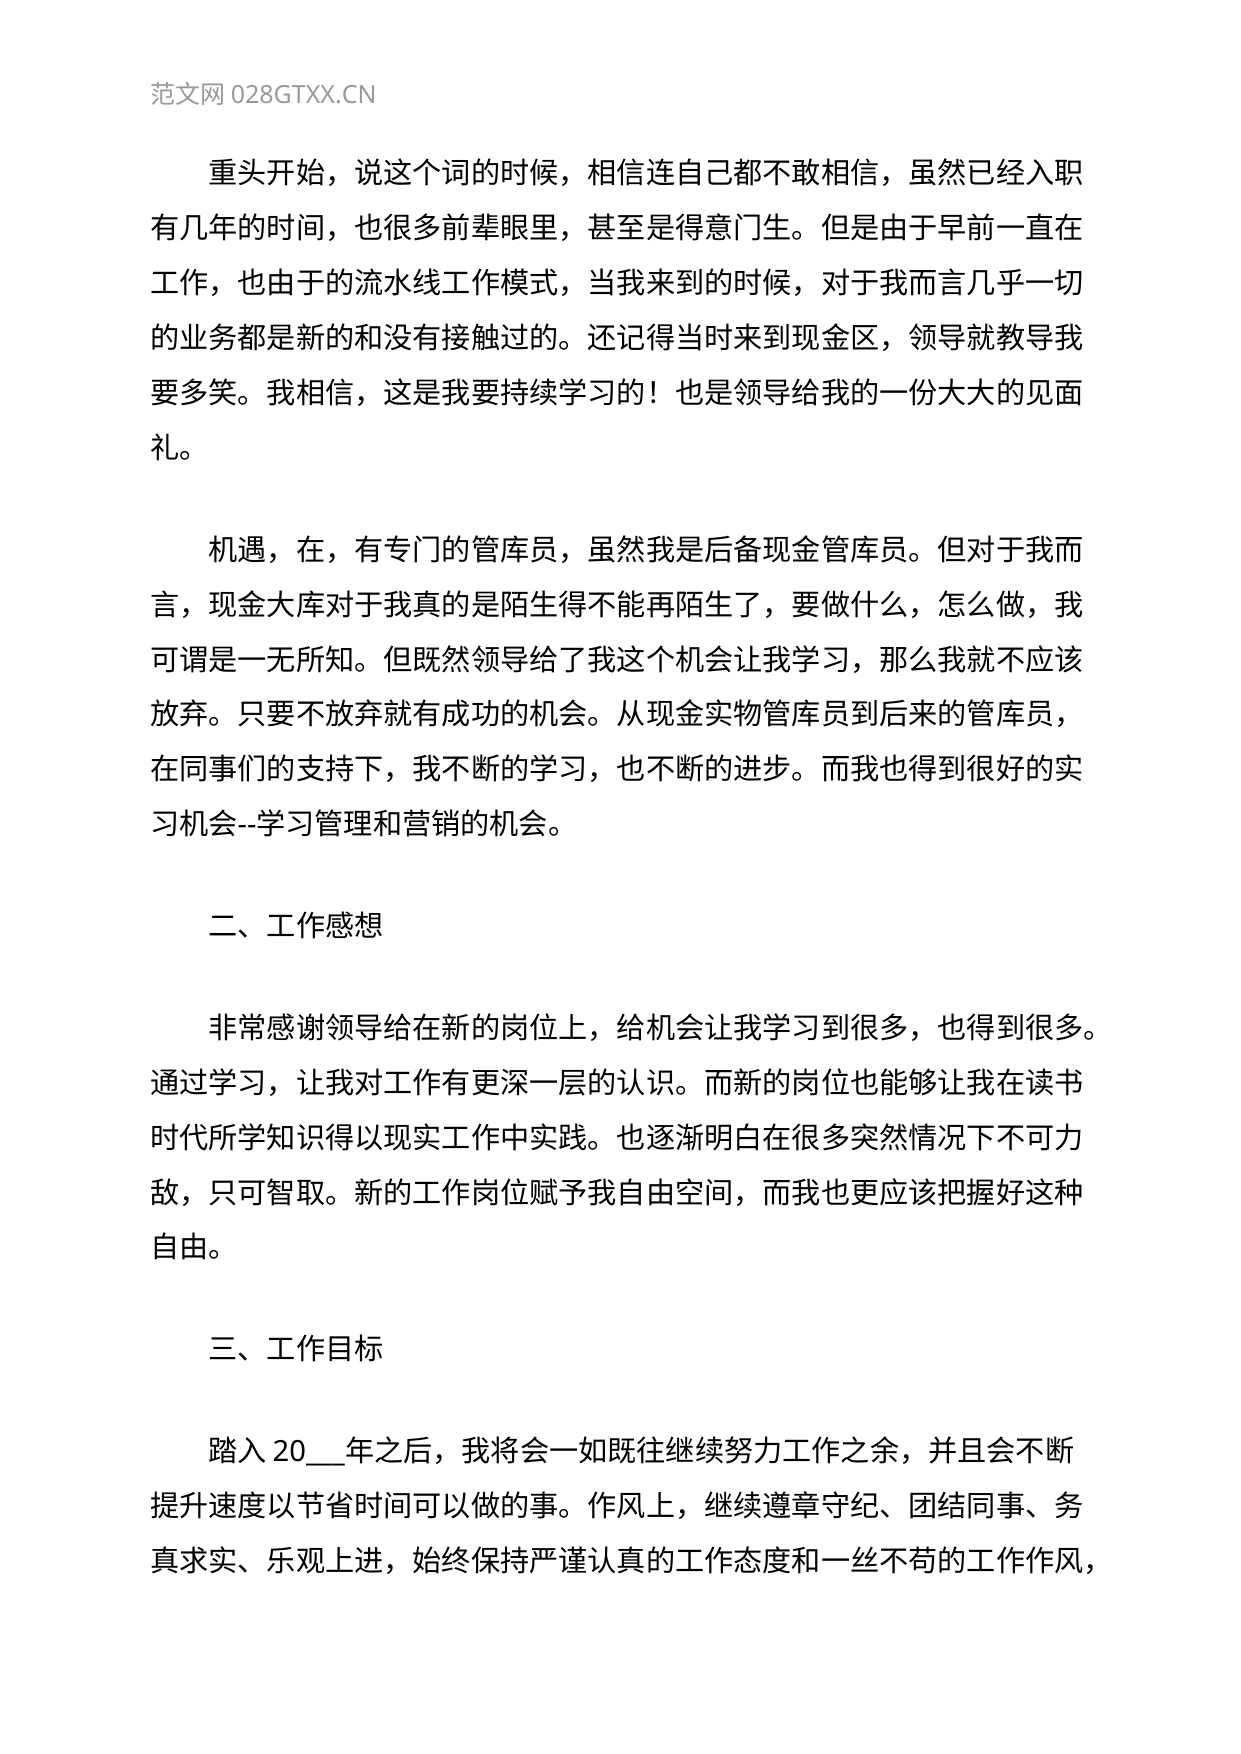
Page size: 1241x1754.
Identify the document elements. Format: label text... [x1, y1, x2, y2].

text 机遇，在，有专门的管库员，虽然我是后备现金管库员。但对于我而言，现金大库对于我真的是陌生得不能再陌生了，要做什么，怎么做，我可谓是一无所知。但既然领导给了我这个机会让我学习，那么我就不应该放弃。只要不放弃就有成功的机会。从现金实物管库员到后来的管库员，在同事们的支持下，我不断的学习，也不断的进步。而我也得到很好的实习机会--学习管理和营销的机会。 [150, 526, 1090, 843]
text 三、工作目标 [150, 1326, 1090, 1368]
text 重头开始，说这个词的时候，相信连自己都不敢相信，虽然已经入职有几年的时间，也很多前辈眼里，甚至是得意门生。但是由于早前一直在工作，也由于的流水线工作模式，当我来到的时候，对于我而言几乎一切的业务都是新的和没有接触过的。还记得当时来到现金区，领导就教导我要多笑。我相信，这是我要持续学习的！也是领导给我的一份大大的见面礼。 [150, 150, 1090, 467]
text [150, 1428, 1090, 1580]
text 二、工作感想 [150, 903, 1090, 945]
text 非常感谢领导给在新的岗位上，给机会让我学习到很多，也得到很多。通过学习，让我对工作有更深一层的认识。而新的岗位也能够让我在读书时代所学知识得以现实工作中实践。也逐渐明白在很多突然情况下不可力敌，只可智取。新的工作岗位赋予我自由空间，而我也更应该把握好这种自由。 [150, 1004, 1090, 1266]
